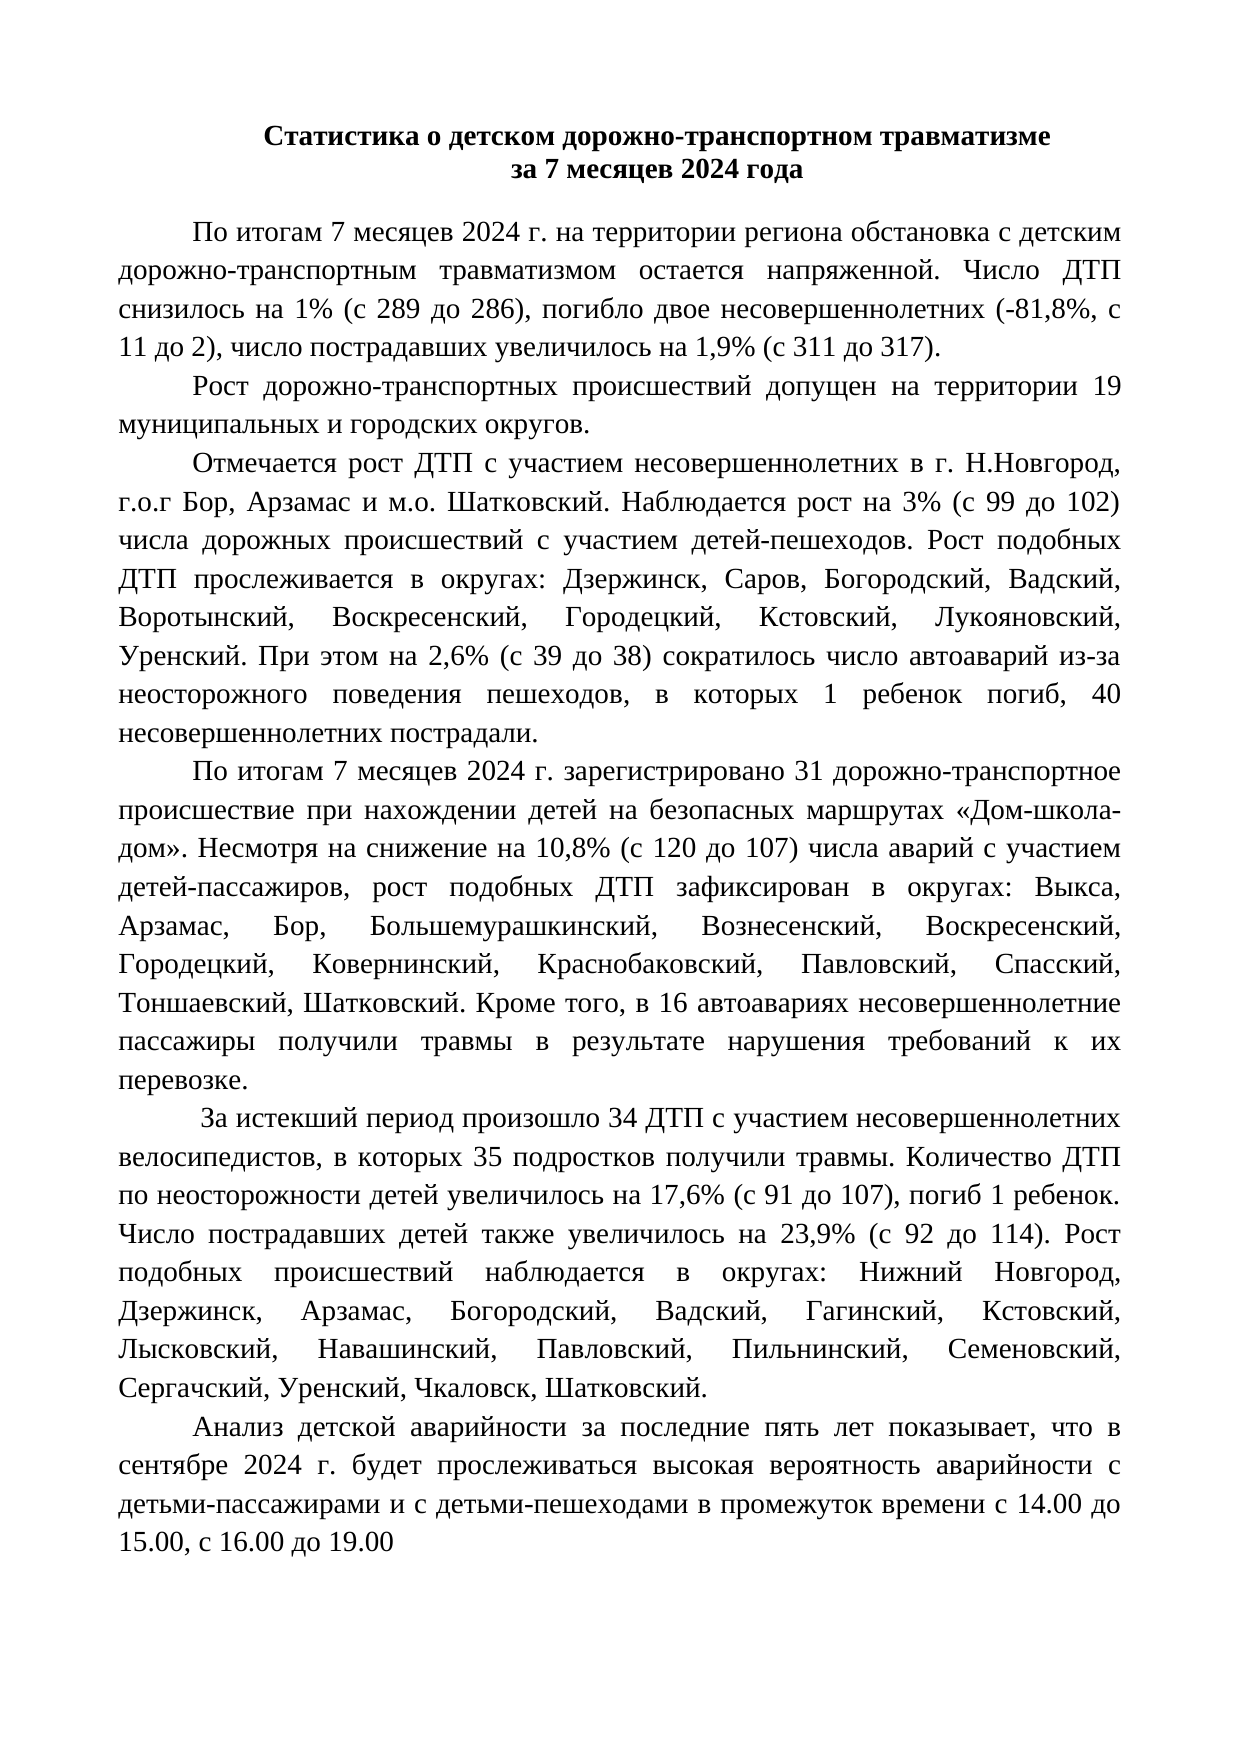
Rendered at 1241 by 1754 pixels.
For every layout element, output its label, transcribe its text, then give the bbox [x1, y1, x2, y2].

text По итогам 7 месяцев 2024 г. на территории региона обстановка с детским дорожно-транспортным травматизмом остается напряженной. Число ДТП снизилось на 1% (с 289 до 286), погибло двое несовершеннолетних (-81,8%, с 11 до 2), число пострадавших увеличилось на 1,9% (с 311 до 317). [118, 214, 1122, 363]
text По итогам 7 месяцев 2024 г. зарегистрировано 31 дорожно-транспортное происшествие при нахождении детей на безопасных маршрутах «Дом-школа-дом». Несмотря на снижение на 10,8% (с 120 до 107) числа аварий с участием детей-пассажиров, рост подобных ДТП зафиксирован в округах: Выкса, Арзамас, Бор, Большемурашкинский, Вознесенский, Воскресенский, Городецкий, Ковернинский, Краснобаковский, Павловский, Спасский, Тоншаевский, Шатковский. Кроме того, в 16 автоавариях несовершеннолетние пассажиры получили травмы в результате нарушения требований к их перевозке. [118, 753, 1122, 1095]
text Рост дорожно-транспортных происшествий допущен на территории 19 муниципальных и городских округов. [118, 368, 1122, 440]
text За истекший период произошло 34 ДТП с участием несовершеннолетних велосипедистов, в которых 35 подростков получили травмы. Количество ДТП по неосторожности детей увеличилось на 17,6% (с 91 до 107), погиб 1 ребенок. Число пострадавших детей также увеличилось на 23,9% (с 92 до 114). Рост подобных происшествий наблюдается в округах: Нижний Новгород, Дзержинск, Арзамас, Богородский, Вадский, Гагинский, Кстовский, Лысковский, Навашинский, Павловский, Пильнинский, Семеновский, Сергачский, Уренский, Чкаловск, Шатковский. [118, 1100, 1122, 1404]
text Анализ детской аварийности за последние пять лет показывает, что в сентябре 2024 г. будет прослеживаться высокая вероятность аварийности с детьми-пассажирами и с детьми-пешеходами в промежуток времени с 14.00 до 15.00, с 16.00 до 19.00 [118, 1409, 1122, 1558]
text Отмечается рост ДТП с участием несовершеннолетних в г. Н.Новгород, г.о.г Бор, Арзамас и м.о. Шатковский. Наблюдается рост на 3% (с 99 до 102) числа дорожных происшествий с участием детей-пешеходов. Рост подобных ДТП прослеживается в округах: Дзержинск, Саров, Богородский, Вадский, Воротынский, Воскресенский, Городецкий, Кстовский, Лукояновский, Уренский. При этом на 2,6% (с 39 до 38) сократилось число автоаварий из-за неосторожного поведения пешеходов, в которых 1 ребенок погиб, 40 несовершеннолетних пострадали. [118, 445, 1122, 748]
text Статистика о детском дорожно-транспортном травматизме [118, 118, 1122, 152]
text за 7 месяцев 2024 года [118, 152, 1122, 185]
